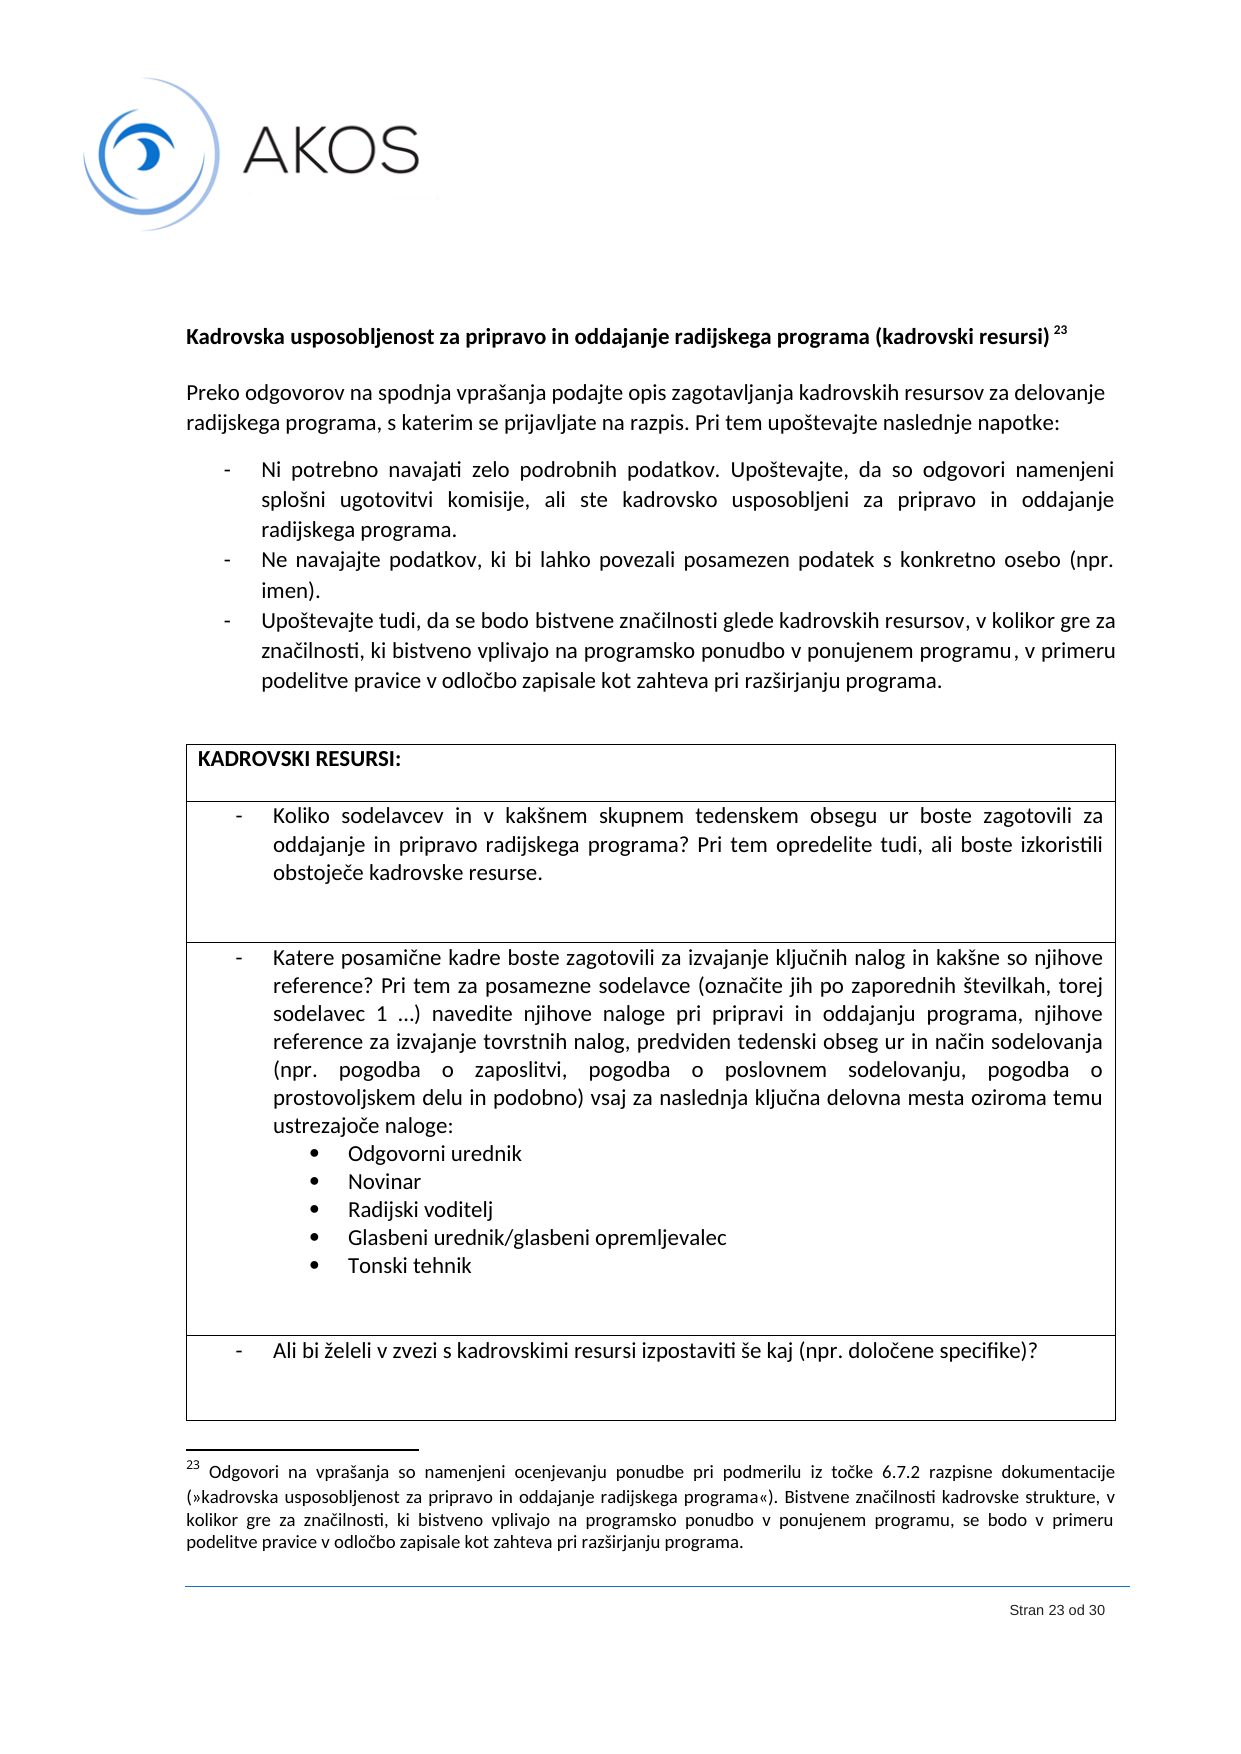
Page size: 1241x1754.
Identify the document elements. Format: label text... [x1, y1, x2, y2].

list Upoštevajte tudi, da se bodo bistvene značilnosti glede kadrovskih resursov, v kolikor gre za značilnosti, ki bistveno vplivajo na programsko ponudbo v ponujenem programu, v primeru podelitve pravice v odločbo zapisale kot zahteva pri razširjanju programa. [223, 606, 1116, 694]
table_cell Ali bi želeli v zvezi s kadrovskimi resursi izpostaviti še kaj (npr. določene specifike)? [187, 1336, 1115, 1420]
text Kadrovska usposobljenost za pripravo in oddajanje radijskega programa (kadrovski resursi) [186, 322, 1116, 350]
list Ne navajajte podatkov, ki bi lahko povezali posamezen podatek s konkretno osebo (npr. imen). [223, 546, 1116, 604]
table_cell Katere posamične kadre boste zagotovili za izvajanje ključnih nalog in kakšne so njihove reference? Pri tem za posamezne sodelavce (označite jih po zaporednih številkah, torej sodelavec 1 …) navedite njihove naloge pri pripravi in oddajanju programa, njihove reference za izvajanje tovrstnih nalog, predviden tedenski obseg ur in način sodelovanja (npr. pogodba o zaposlitvi, pogodba o poslovnem sodelovanju, pogodba o prostovoljskem delu in podobno) vsaj za naslednja ključna delovna mesta oziroma temu ustrezajoče naloge: Odgovorni urednik Novinar Radijski voditelj Glasbeni urednik/glasbeni opremljevalec Tonski tehnik [187, 943, 1115, 1335]
table_header KADROVSKI RESURSI: [187, 745, 1115, 801]
table_cell Koliko sodelavcev in v kakšnem skupnem tedenskem obsegu ur boste zagotovili za oddajanje in pripravo radijskega programa? Pri tem opredelite tudi, ali boste izkoristili obstoječe kadrovske resurse. [187, 802, 1115, 942]
text Preko odgovorov na spodnja vprašanja podajte opis zagotavljanja kadrovskih resursov za delovanje radijskega programa, s katerim se prijavljate na razpis. Pri tem upoštevajte naslednje napotke: [186, 378, 1116, 436]
list Ni potrebno navajati zelo podrobnih podatkov. Upoštevajte, da so odgovori namenjeni splošni ugotovitvi komisije, ali ste kadrovsko usposobljeni za pripravo in oddajanje radijskega programa. [223, 455, 1116, 543]
picture [81, 73, 443, 235]
